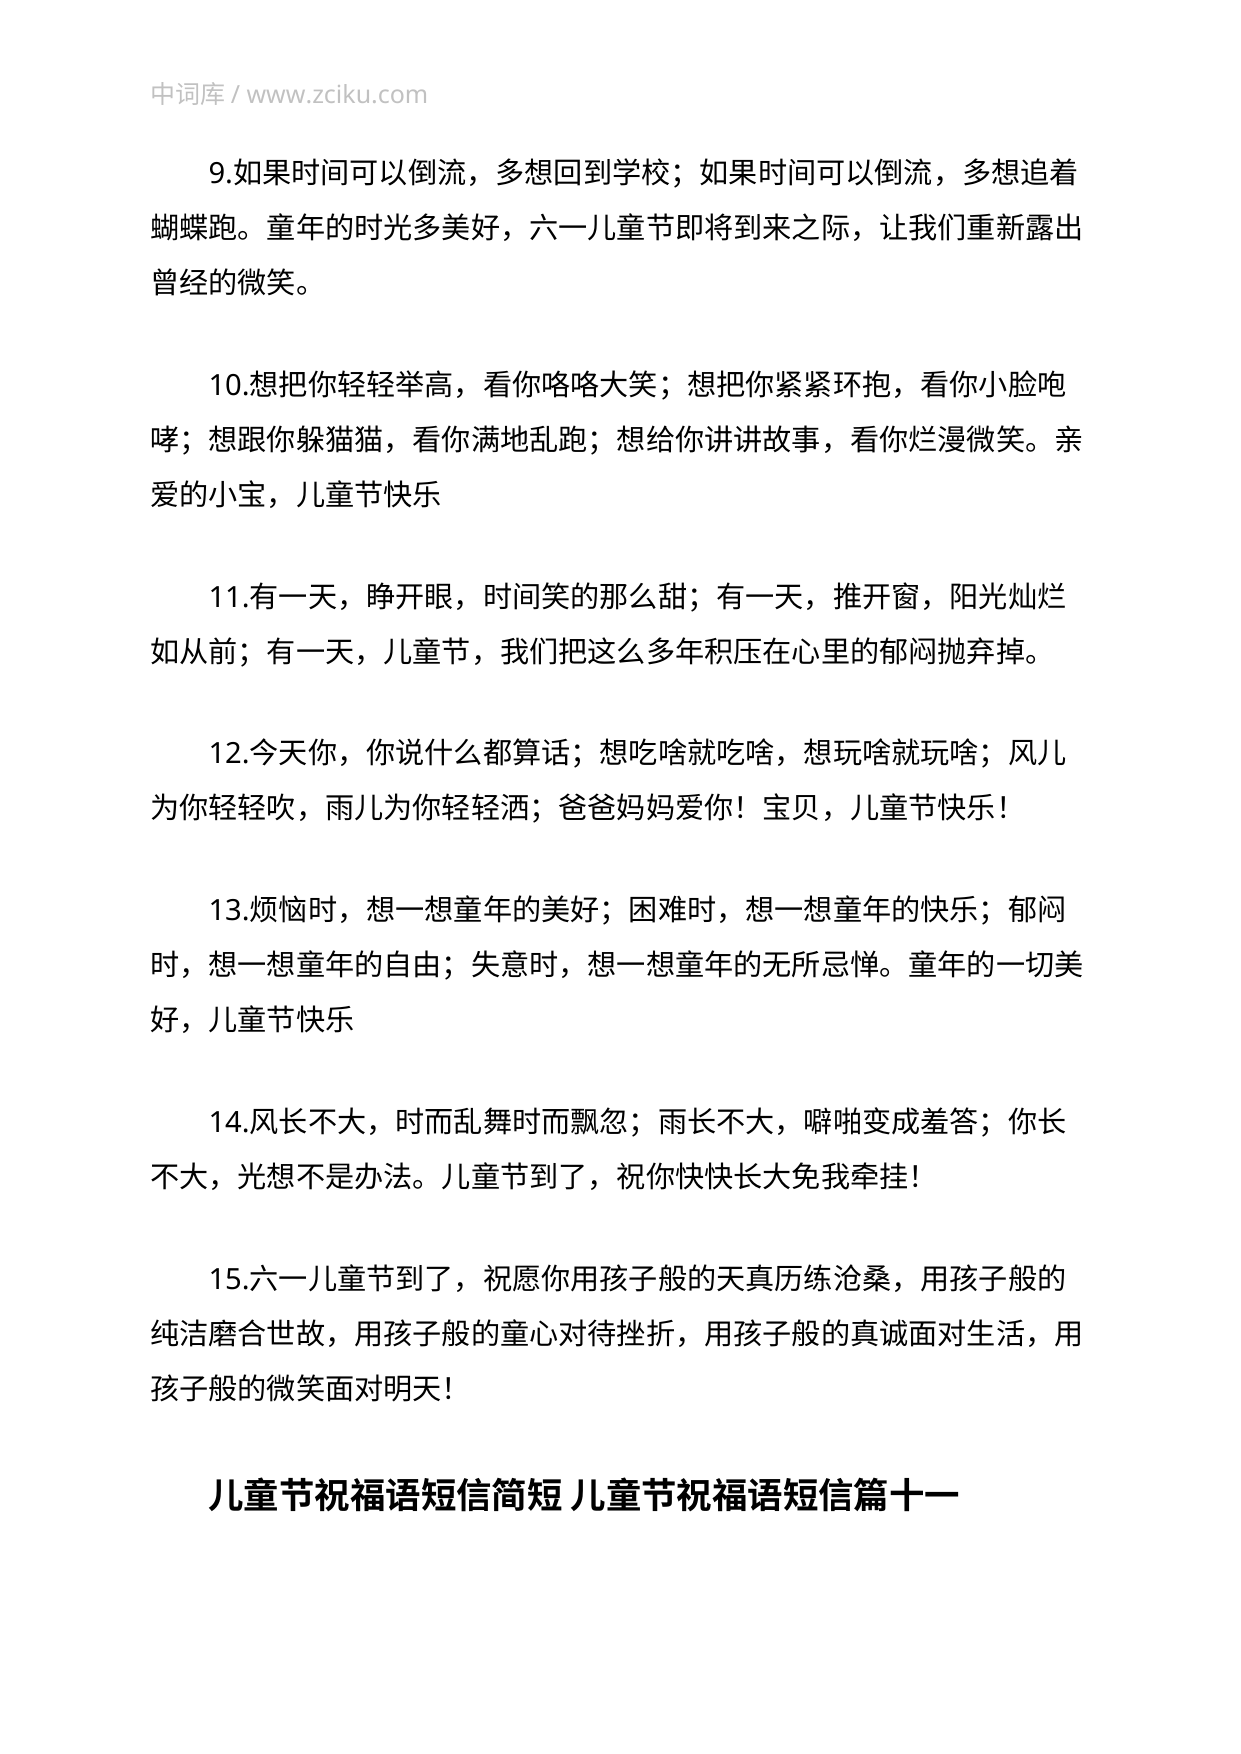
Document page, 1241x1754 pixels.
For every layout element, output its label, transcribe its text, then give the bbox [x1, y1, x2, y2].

text 9.如果时间可以倒流，多想回到学校；如果时间可以倒流，多想追着蝴蝶跑。童年的时光多美好，六一儿童节即将到来之际，让我们重新露出曾经的微笑。 [150, 150, 1090, 302]
text 13.烦恼时，想一想童年的美好；困难时，想一想童年的快乐；郁闷时，想一想童年的自由；失意时，想一想童年的无所忌惮。童年的一切美好，儿童节快乐 [150, 887, 1090, 1039]
text 儿童节祝福语短信简短 儿童节祝福语短信篇十一 [150, 1467, 1090, 1518]
text 14.风长不大，时而乱舞时而飘忽；雨长不大，噼啪变成羞答；你长不大，光想不是办法。儿童节到了，祝你快快长大免我牵挂！ [150, 1098, 1090, 1196]
text 10.想把你轻轻举高，看你咯咯大笑；想把你紧紧环抱，看你小脸咆哮；想跟你躲猫猫，看你满地乱跑；想给你讲讲故事，看你烂漫微笑。亲爱的小宝，儿童节快乐 [150, 362, 1090, 514]
text 11.有一天，睁开眼，时间笑的那么甜；有一天，推开窗，阳光灿烂如从前；有一天，儿童节，我们把这么多年积压在心里的郁闷抛弃掉。 [150, 573, 1090, 671]
text 12.今天你，你说什么都算话；想吃啥就吃啥，想玩啥就玩啥；风儿为你轻轻吹，雨儿为你轻轻洒；爸爸妈妈爱你！宝贝，儿童节快乐！ [150, 730, 1090, 827]
text 15.六一儿童节到了，祝愿你用孩子般的天真历练沧桑，用孩子般的纯洁磨合世故，用孩子般的童心对待挫折，用孩子般的真诚面对生活，用孩子般的微笑面对明天！ [150, 1255, 1090, 1407]
